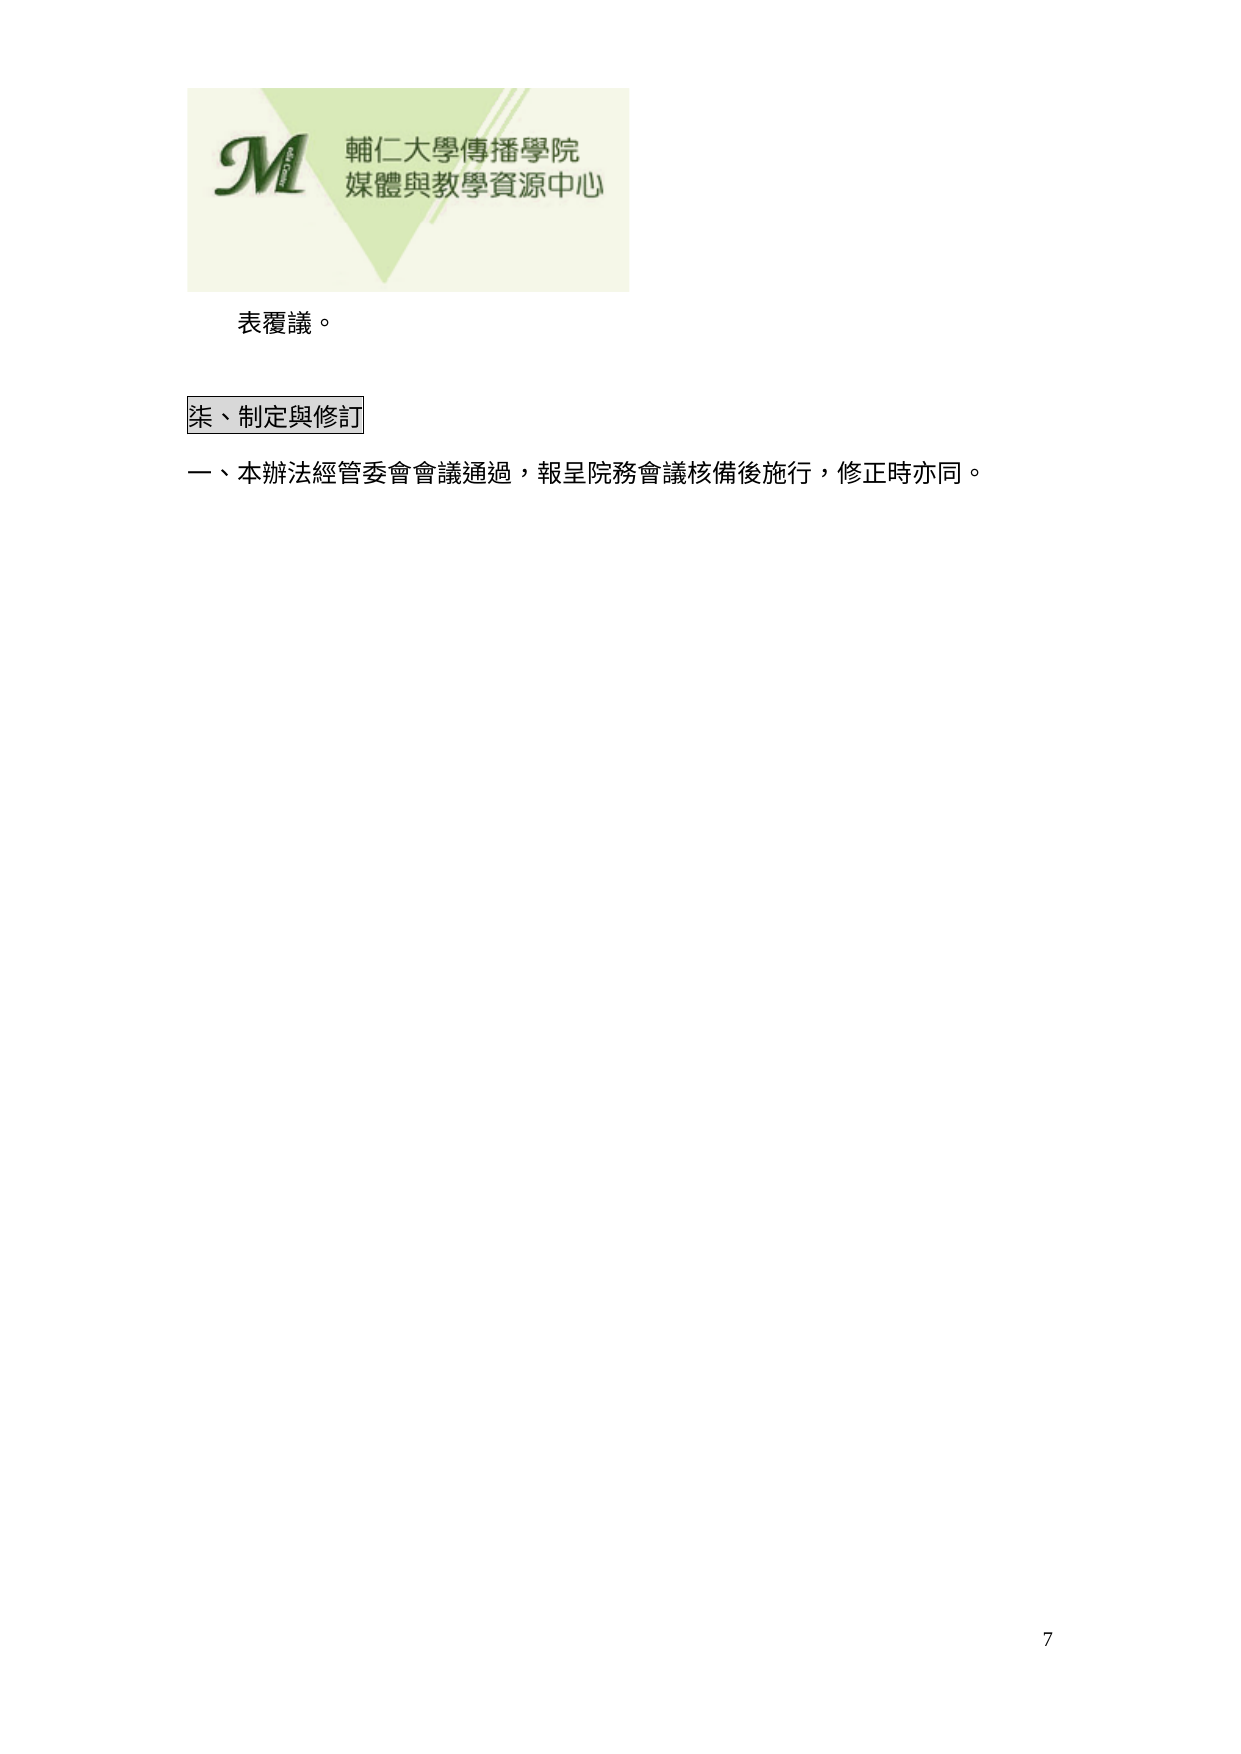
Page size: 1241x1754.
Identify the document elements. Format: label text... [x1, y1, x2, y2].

text 柒、制定與修訂 [187, 378, 1053, 453]
text 一、本辦法經管委會會議通過，報呈院務會議核備後施行，修正時亦同。 [187, 453, 1053, 490]
picture [187, 88, 630, 292]
list 學生如對處罰有異議，得向媒體中心提出申訴，由相關教師、學生代表覆議。 [187, 303, 1053, 340]
